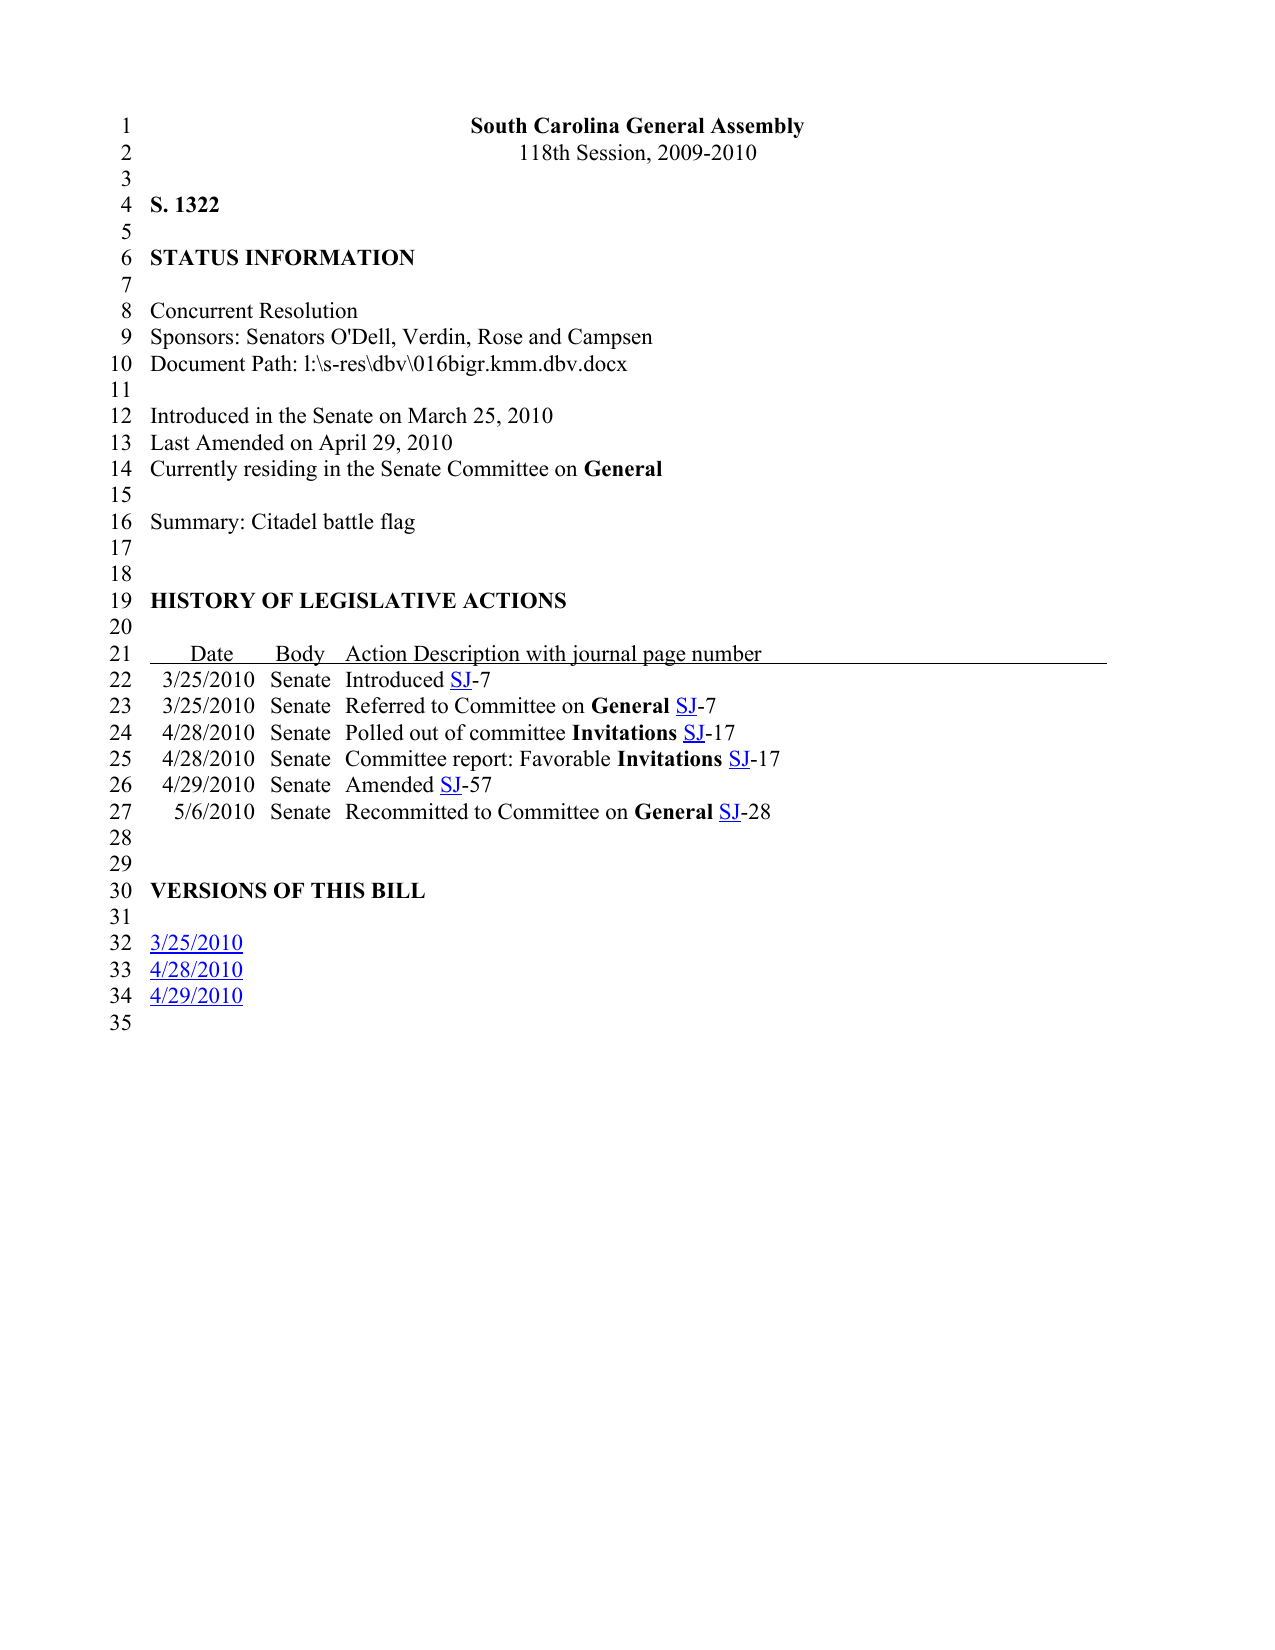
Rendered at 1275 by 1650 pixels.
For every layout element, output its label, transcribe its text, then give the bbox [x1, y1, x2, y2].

text VERSIONS OF THIS BILL [150, 877, 1125, 903]
text South Carolina General Assembly [150, 112, 1125, 139]
text Introduced in the Senate on March 25, 2010 [150, 402, 1125, 429]
text 3/25/2010 [150, 929, 1125, 956]
text 3/25/2010 Senate Referred to Committee on General SJ-7 [150, 692, 1125, 719]
text Date Body Action Description with journal page number [150, 639, 1125, 666]
text Currently residing in the Senate Committee on General [150, 455, 1125, 481]
text HISTORY OF LEGISLATIVE ACTIONS [150, 587, 1125, 613]
text Document Path: l:\s-res\dbv\016bigr.kmm.dbv.docx [150, 350, 1125, 376]
text 118th Session, 2009-2010 [150, 139, 1125, 165]
text 5/6/2010 Senate Recommitted to Committee on General SJ-28 [150, 798, 1125, 824]
text 3/25/2010 Senate Introduced SJ-7 [150, 666, 1125, 692]
text 4/28/2010 Senate Polled out of committee Invitations SJ-17 [150, 719, 1125, 745]
text Last Amended on April 29, 2010 [150, 429, 1125, 455]
text Summary: Citadel battle flag [150, 508, 1125, 534]
text Concurrent Resolution [150, 297, 1125, 323]
text STATUS INFORMATION [150, 244, 1125, 271]
text 4/28/2010 [150, 956, 1125, 982]
text S. 1322 [150, 192, 1125, 218]
text 4/29/2010 [150, 982, 1125, 1008]
text 4/28/2010 Senate Committee report: Favorable Invitations SJ-17 [150, 745, 1125, 771]
text Sponsors: Senators O'Dell, Verdin, Rose and Campsen [150, 323, 1125, 350]
text 4/29/2010 Senate Amended SJ-57 [150, 771, 1125, 798]
